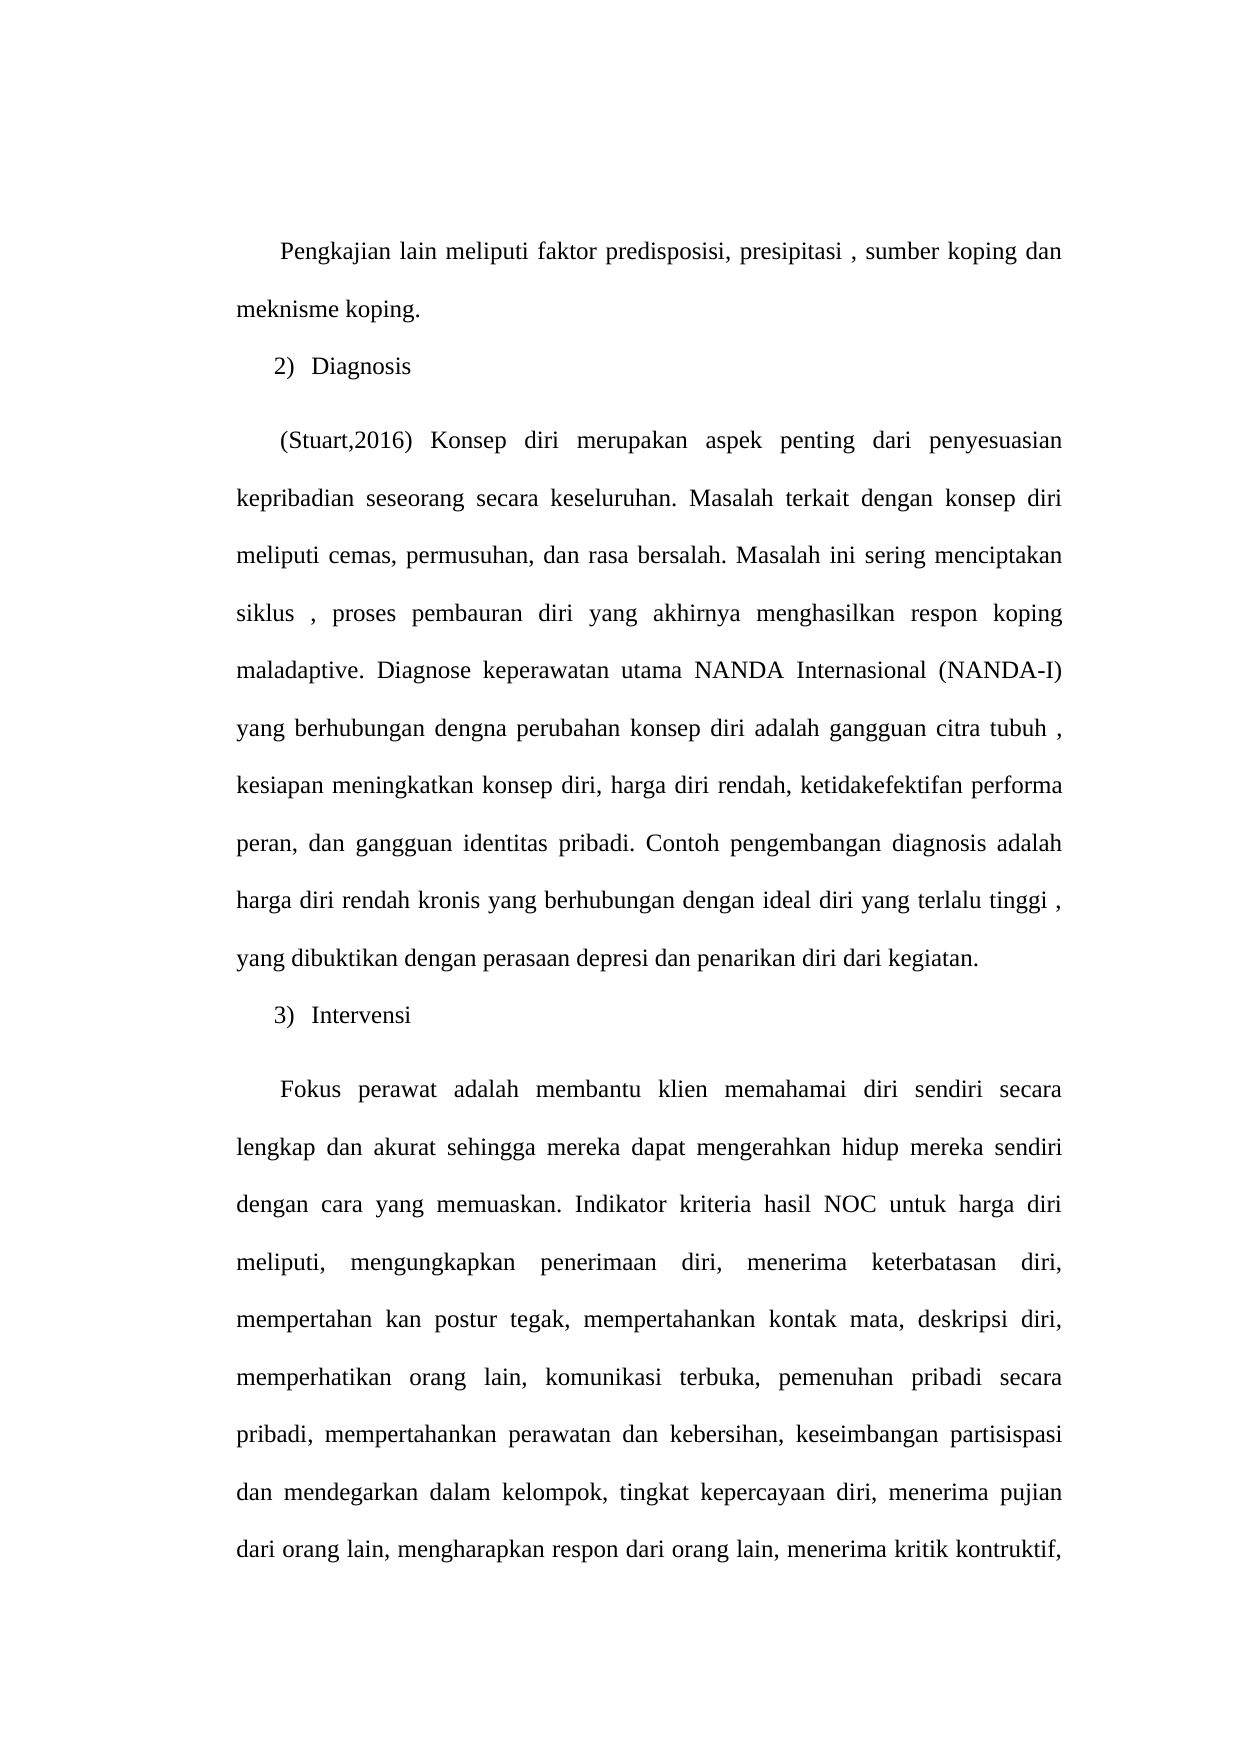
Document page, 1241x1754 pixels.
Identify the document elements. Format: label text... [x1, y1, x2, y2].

list Diagnosis [274, 351, 1063, 380]
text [236, 1074, 1063, 1563]
text (Stuart,2016) Konsep diri merupakan aspek penting dari penyesuasian kepribadian seseorang secara keseluruhan. Masalah terkait dengan konsep diri meliputi cemas, permusuhan, dan rasa bersalah. Masalah ini sering menciptakan siklus , proses pembauran diri yang akhirnya menghasilkan respon koping maladaptive. Diagnose keperawatan utama NANDA Internasional (NANDA-I) yang berhubungan dengna perubahan konsep diri adalah gangguan citra tubuh , kesiapan meningkatkan konsep diri, harga diri rendah, ketidakefektifan performa peran, dan gangguan identitas pribadi. Contoh pengembangan diagnosis adalah harga diri rendah kronis yang berhubungan dengan ideal diri yang terlalu tinggi , yang dibuktikan dengan perasaan depresi dan penarikan diri dari kegiatan. [236, 425, 1063, 972]
text Pengkajian lain meliputi faktor predisposisi, presipitasi , sumber koping dan meknisme koping. [236, 236, 1063, 322]
list Intervensi [274, 1000, 1063, 1029]
